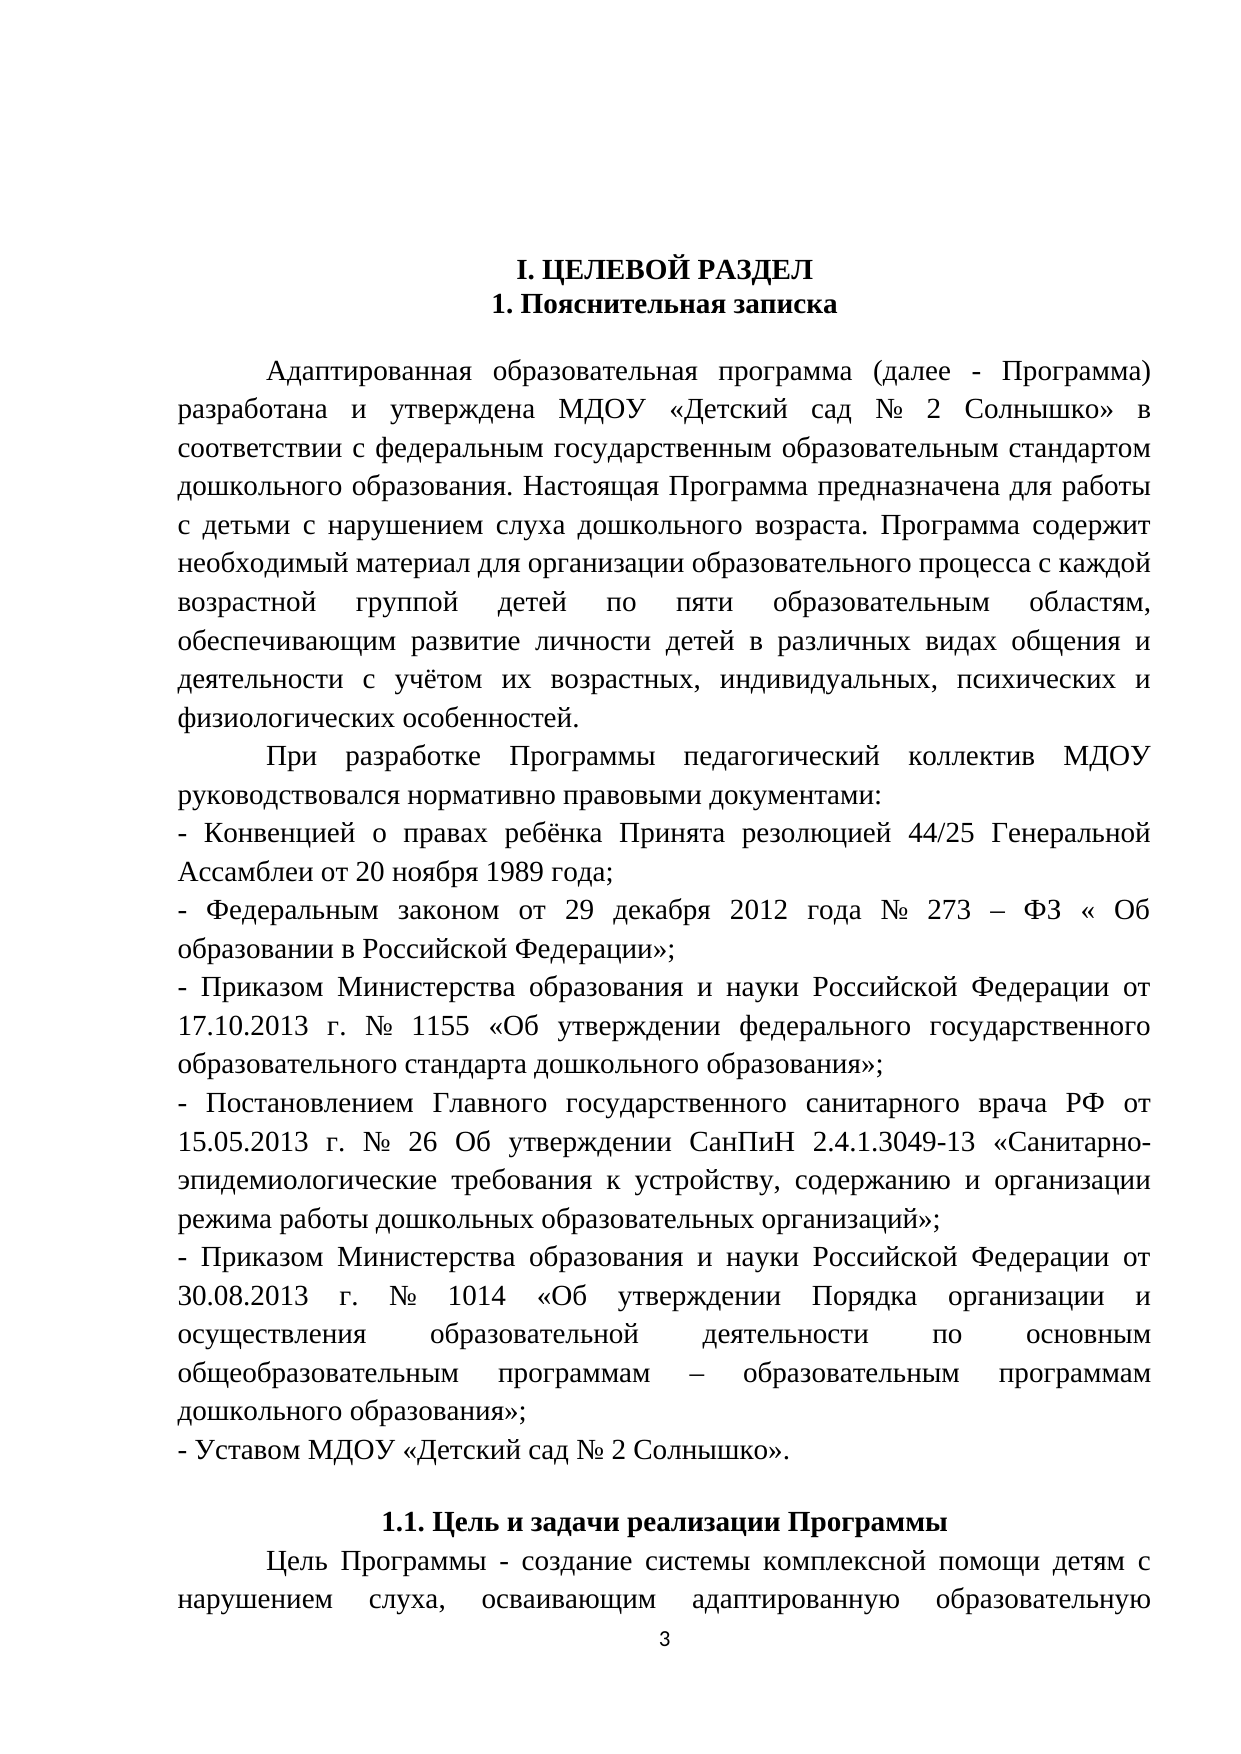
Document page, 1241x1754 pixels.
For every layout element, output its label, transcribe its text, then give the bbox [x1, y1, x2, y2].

text - Конвенцией о правах ребёнка Принята резолюцией 44/25 Генеральной Ассамблеи от 20 ноября 1989 года; [177, 815, 1152, 887]
text - Приказом Министерства образования и науки Российской Федерации от 17.10.2013 г. № 1155 «Об утверждении федерального государственного образовательного стандарта дошкольного образования»; [177, 969, 1152, 1080]
text При разработке Программы педагогический коллектив МДОУ руководствовался нормативно правовыми документами: [177, 738, 1152, 810]
text I. ЦЕЛЕВОЙ РАЗДЕЛ [177, 252, 1152, 286]
text - Приказом Министерства образования и науки Российской Федерации от 30.08.2013 г. № 1014 «Об утверждении Порядка организации и осуществления образовательной деятельности по основным общеобразовательным программам – образовательным программам дошкольного образования»; [177, 1239, 1152, 1427]
text 1. Пояснительная записка [177, 286, 1152, 319]
text Адаптированная образовательная программа (далее - Программа) разработана и утверждена МДОУ «Детский сад № 2 Солнышко» в соответствии с федеральным государственным образовательным стандартом дошкольного образования. Настоящая Программа предназначена для работы с детьми с нарушением слуха дошкольного возраста. Программа содержит необходимый материал для организации образовательного процесса с каждой возрастной группой детей по пяти образовательным областям, обеспечивающим развитие личности детей в различных видах общения и деятельности с учётом их возрастных, индивидуальных, психических и физиологических особенностей. [177, 353, 1152, 733]
text - Уставом МДОУ «Детский сад № 2 Солнышко». [177, 1432, 1152, 1466]
text - Федеральным законом от 29 декабря 2012 года № 273 – ФЗ « Об образовании в Российской Федерации»; [177, 892, 1152, 964]
text - Постановлением Главного государственного санитарного врача РФ от 15.05.2013 г. № 26 Об утверждении СанПиН 2.4.1.3049-13 «Санитарно-эпидемиологические требования к устройству, содержанию и организации режима работы дошкольных образовательных организаций»; [177, 1085, 1152, 1234]
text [177, 1543, 1152, 1615]
text 1.1. Цель и задачи реализации Программы [177, 1504, 1152, 1538]
